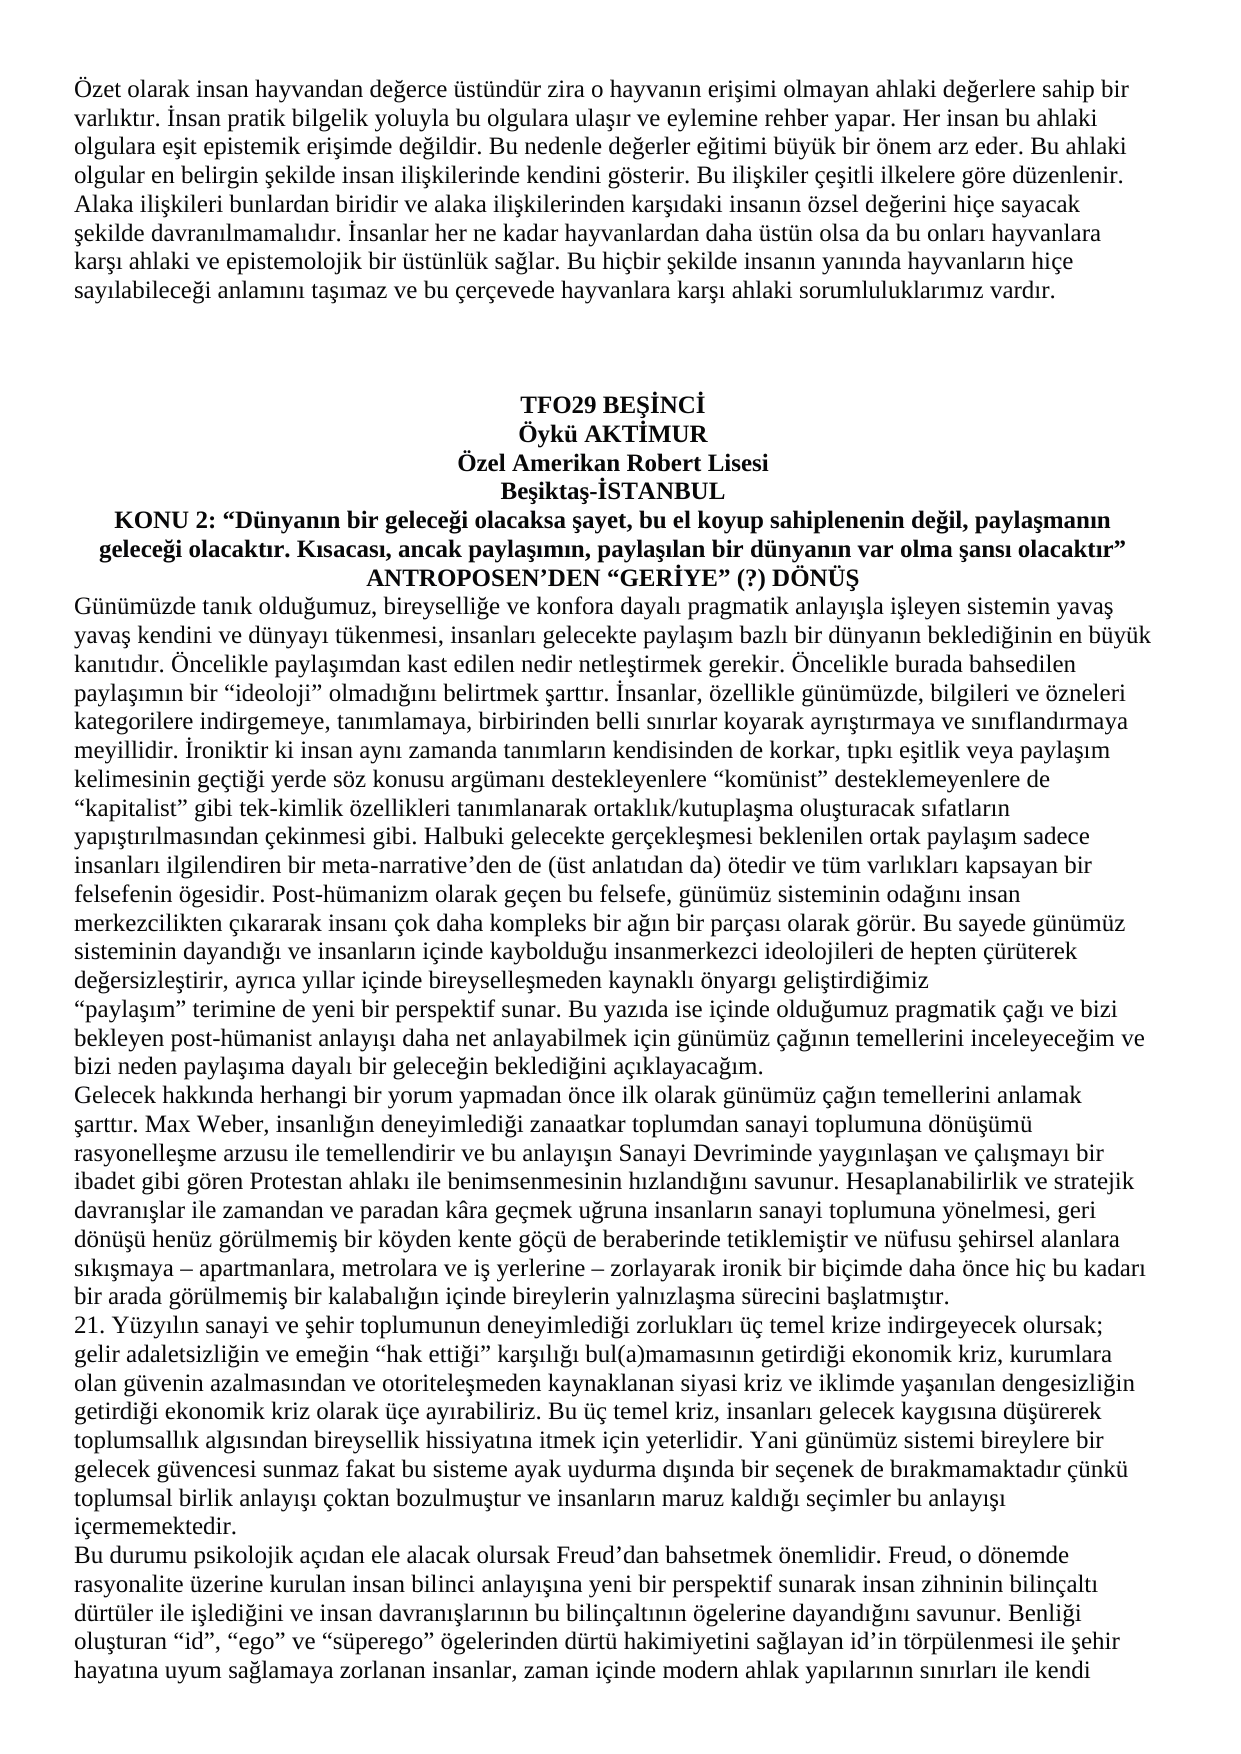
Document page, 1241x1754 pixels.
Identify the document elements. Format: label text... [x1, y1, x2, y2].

text Günümüzde tanık olduğumuz, bireyselliğe ve konfora dayalı pragmatik anlayışla işleyen sistemin yavaş yavaş kendini ve dünyayı tükenmesi, insanları gelecekte paylaşım bazlı bir dünyanın beklediğinin en büyük kanıtıdır. Öncelikle paylaşımdan kast edilen nedir netleştirmek gerekir. Öncelikle burada bahsedilen paylaşımın bir “ideoloji” olmadığını belirtmek şarttır. İnsanlar, özellikle günümüzde, bilgileri ve özneleri kategorilere indirgemeye, tanımlamaya, birbirinden belli sınırlar koyarak ayrıştırmaya ve sınıflandırmaya meyillidir. İroniktir ki insan aynı zamanda tanımların kendisinden de korkar, tıpkı eşitlik veya paylaşım kelimesinin geçtiği yerde söz konusu argümanı destekleyenlere “komünist” desteklemeyenlere de “kapitalist” gibi tek-kimlik özellikleri tanımlanarak ortaklık/kutuplaşma oluşturacak sıfatların yapıştırılmasından çekinmesi gibi. Halbuki gelecekte gerçekleşmesi beklenilen ortak paylaşım sadece insanları ilgilendiren bir meta-narrative’den de (üst anlatıdan da) ötedir ve tüm varlıkları kapsayan bir felsefenin ögesidir. Post-hümanizm olarak geçen bu felsefe, günümüz sisteminin odağını insan merkezcilikten çıkararak insanı çok daha kompleks bir ağın bir parçası olarak görür. Bu sayede günümüz sisteminin dayandığı ve insanların içinde kaybolduğu insanmerkezci ideolojileri de hepten çürüterek değersizleştirir, ayrıca yıllar içinde bireyselleşmeden kaynaklı önyargı geliştirdiğimiz [74, 591, 1152, 994]
text “paylaşım” terimine de yeni bir perspektif sunar. Bu yazıda ise içinde olduğumuz pragmatik çağı ve bizi bekleyen post-hümanist anlayışı daha net anlayabilmek için günümüz çağının temellerini inceleyeceğim ve bizi neden paylaşıma dayalı bir geleceğin beklediğini açıklayacağım. [74, 994, 1152, 1080]
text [74, 1540, 1152, 1684]
text ANTROPOSEN’DEN “GERİYE” (?) DÖNÜŞ [74, 563, 1152, 591]
text TFO29 BEŞİNCİ [74, 390, 1152, 419]
text Gelecek hakkında herhangi bir yorum yapmadan önce ilk olarak günümüz çağın temellerini anlamak şarttır. Max Weber, insanlığın deneyimlediği zanaatkar toplumdan sanayi toplumuna dönüşümü rasyonelleşme arzusu ile temellendirir ve bu anlayışın Sanayi Devriminde yaygınlaşan ve çalışmayı bir ibadet gibi gören Protestan ahlakı ile benimsenmesinin hızlandığını savunur. Hesaplanabilirlik ve stratejik davranışlar ile zamandan ve paradan kâra geçmek uğruna insanların sanayi toplumuna yönelmesi, geri dönüşü henüz görülmemiş bir köyden kente göçü de beraberinde tetiklemiştir ve nüfusu şehirsel alanlara sıkışmaya – apartmanlara, metrolara ve iş yerlerine – zorlayarak ironik bir biçimde daha önce hiç bu kadarı bir arada görülmemiş bir kalabalığın içinde bireylerin yalnızlaşma sürecini başlatmıştır. [74, 1080, 1152, 1310]
text KONU 2: “Dünyanın bir geleceği olacaksa şayet, bu el koyup sahiplenenin değil, paylaşmanın geleceği olacaktır. Kısacası, ancak paylaşımın, paylaşılan bir dünyanın var olma şansı olacaktır” [74, 505, 1152, 563]
text Özet olarak insan hayvandan değerce üstündür zira o hayvanın erişimi olmayan ahlaki değerlere sahip bir varlıktır. İnsan pratik bilgelik yoluyla bu olgulara ulaşır ve eylemine rehber yapar. Her insan bu ahlaki olgulara eşit epistemik erişimde değildir. Bu nedenle değerler eğitimi büyük bir önem arz eder. Bu ahlaki olgular en belirgin şekilde insan ilişkilerinde kendini gösterir. Bu ilişkiler çeşitli ilkelere göre düzenlenir. Alaka ilişkileri bunlardan biridir ve alaka ilişkilerinden karşıdaki insanın özsel değerini hiçe sayacak şekilde davranılmamalıdır. İnsanlar her ne kadar hayvanlardan daha üstün olsa da bu onları hayvanlara karşı ahlaki ve epistemolojik bir üstünlük sağlar. Bu hiçbir şekilde insanın yanında hayvanların hiçe sayılabileceği anlamını taşımaz ve bu çerçevede hayvanlara karşı ahlaki sorumluluklarımız vardır. [74, 74, 1152, 304]
text Öykü AKTİMUR [74, 419, 1152, 448]
text 21. Yüzyılın sanayi ve şehir toplumunun deneyimlediği zorlukları üç temel krize indirgeyecek olursak; gelir adaletsizliğin ve emeğin “hak ettiği” karşılığı bul(a)mamasının getirdiği ekonomik kriz, kurumlara olan güvenin azalmasından ve otoriteleşmeden kaynaklanan siyasi kriz ve iklimde yaşanılan dengesizliğin getirdiği ekonomik kriz olarak üçe ayırabiliriz. Bu üç temel kriz, insanları gelecek kaygısına düşürerek toplumsallık algısından bireysellik hissiyatına itmek için yeterlidir. Yani günümüz sistemi bireylere bir gelecek güvencesi sunmaz fakat bu sisteme ayak uydurma dışında bir seçenek de bırakmamaktadır çünkü toplumsal birlik anlayışı çoktan bozulmuştur ve insanların maruz kaldığı seçimler bu anlayışı içermemektedir. [74, 1310, 1152, 1540]
text Özel Amerikan Robert Lisesi [74, 448, 1152, 476]
text Beşiktaş-İSTANBUL [74, 476, 1152, 505]
